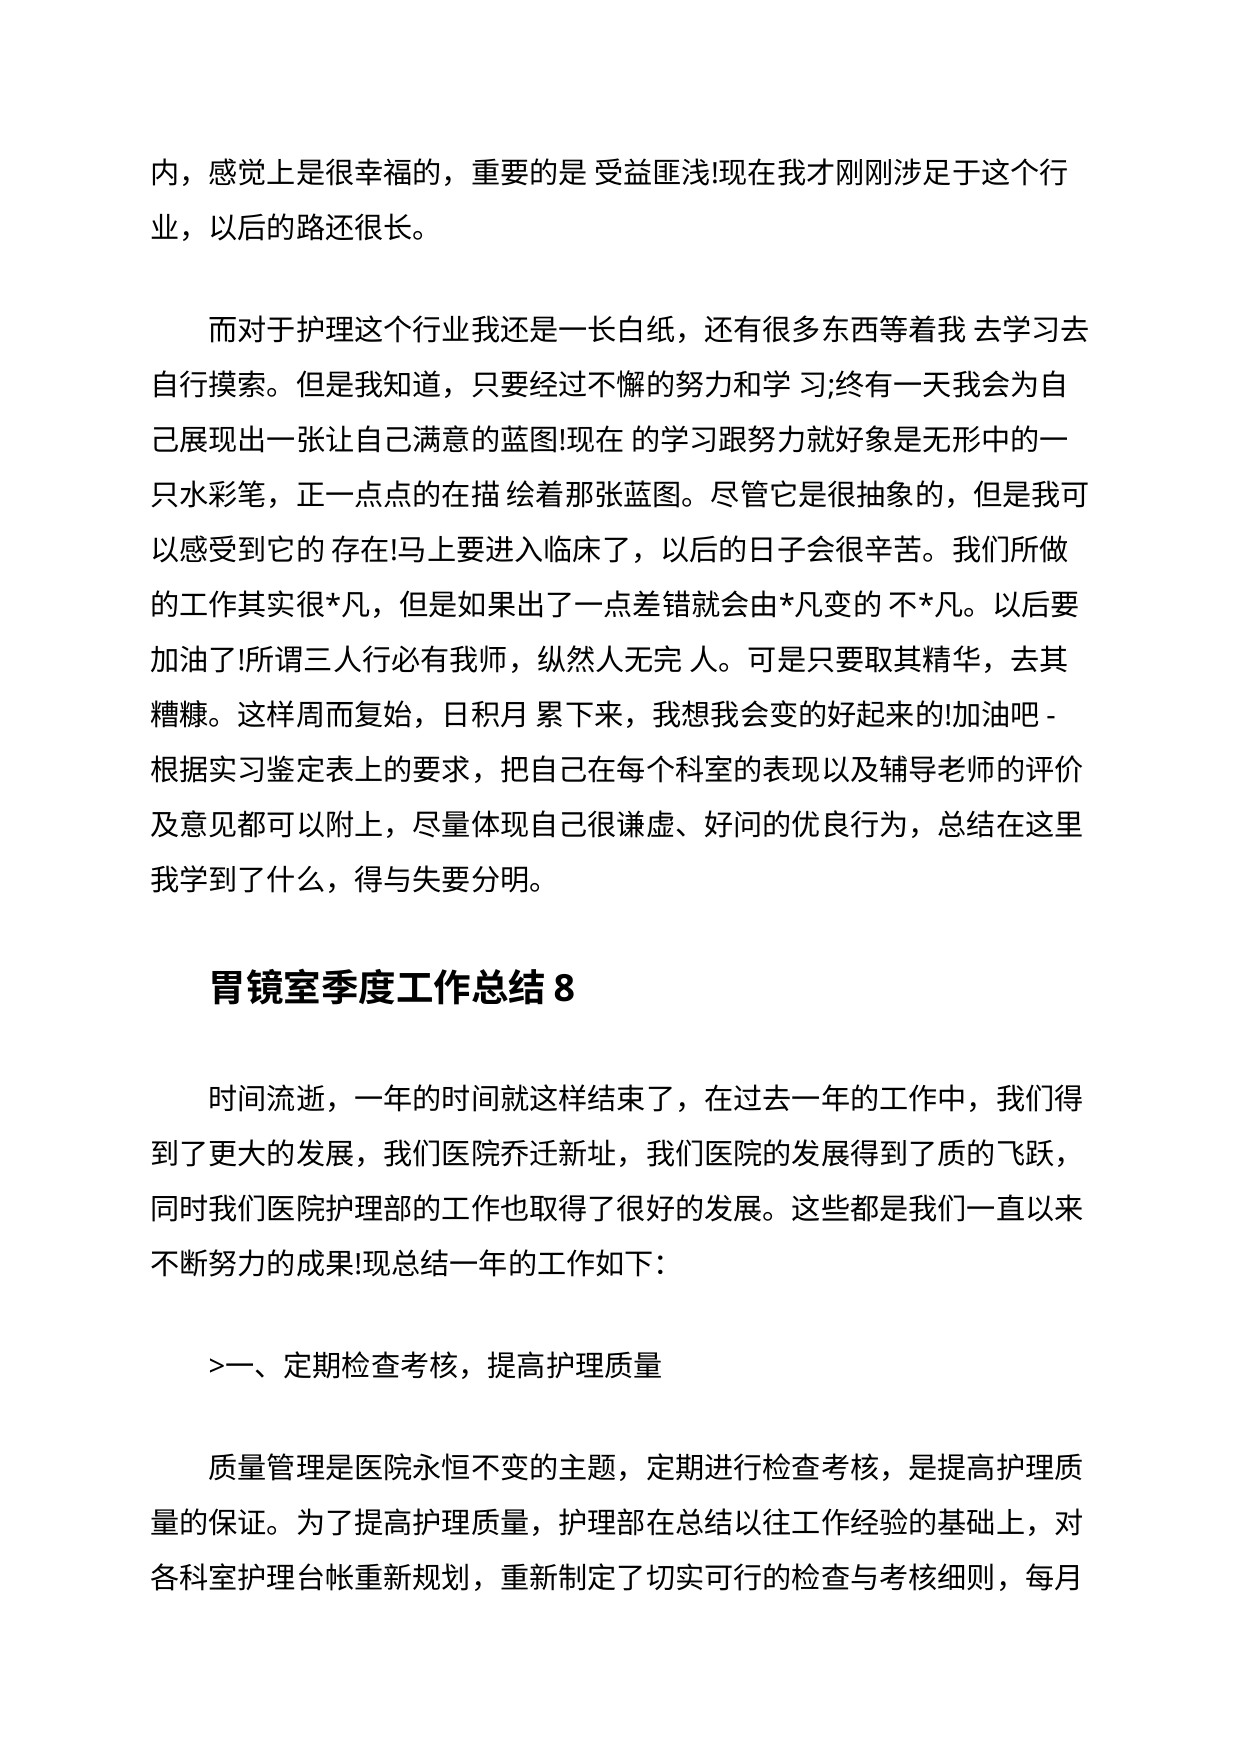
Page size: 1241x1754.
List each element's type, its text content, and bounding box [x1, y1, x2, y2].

text >一、定期检查考核，提高护理质量 [150, 1342, 1090, 1385]
text 时间流逝，一年的时间就这样结束了，在过去一年的工作中，我们得到了更大的发展，我们医院乔迁新址，我们医院的发展得到了质的飞跃，同时我们医院护理部的工作也取得了很好的发展。这些都是我们一直以来不断努力的成果!现总结一年的工作如下： [150, 1076, 1090, 1283]
text 胃镜室季度工作总结8 [150, 958, 1090, 1013]
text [150, 1444, 1090, 1596]
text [150, 150, 1090, 247]
text 而对于护理这个行业我还是一长白纸，还有很多东西等着我 去学习去自行摸索。但是我知道，只要经过不懈的努力和学 习;终有一天我会为自己展现出一张让自己满意的蓝图!现在 的学习跟努力就好象是无形中的一只水彩笔，正一点点的在描 绘着那张蓝图。尽管它是很抽象的，但是我可以感受到它的 存在!马上要进入临床了，以后的日子会很辛苦。我们所做 的工作其实很*凡，但是如果出了一点差错就会由*凡变的 不*凡。以后要加油了!所谓三人行必有我师，纵然人无完 人。可是只要取其精华，去其糟糠。这样周而复始，日积月 累下来，我想我会变的好起来的!加油吧 - 根据实习鉴定表上的要求，把自己在每个科室的表现以及辅导老师的评价及意见都可以附上，尽量体现自己很谦虚、好问的优良行为，总结在这里我学到了什么，得与失要分明。 [150, 307, 1090, 899]
